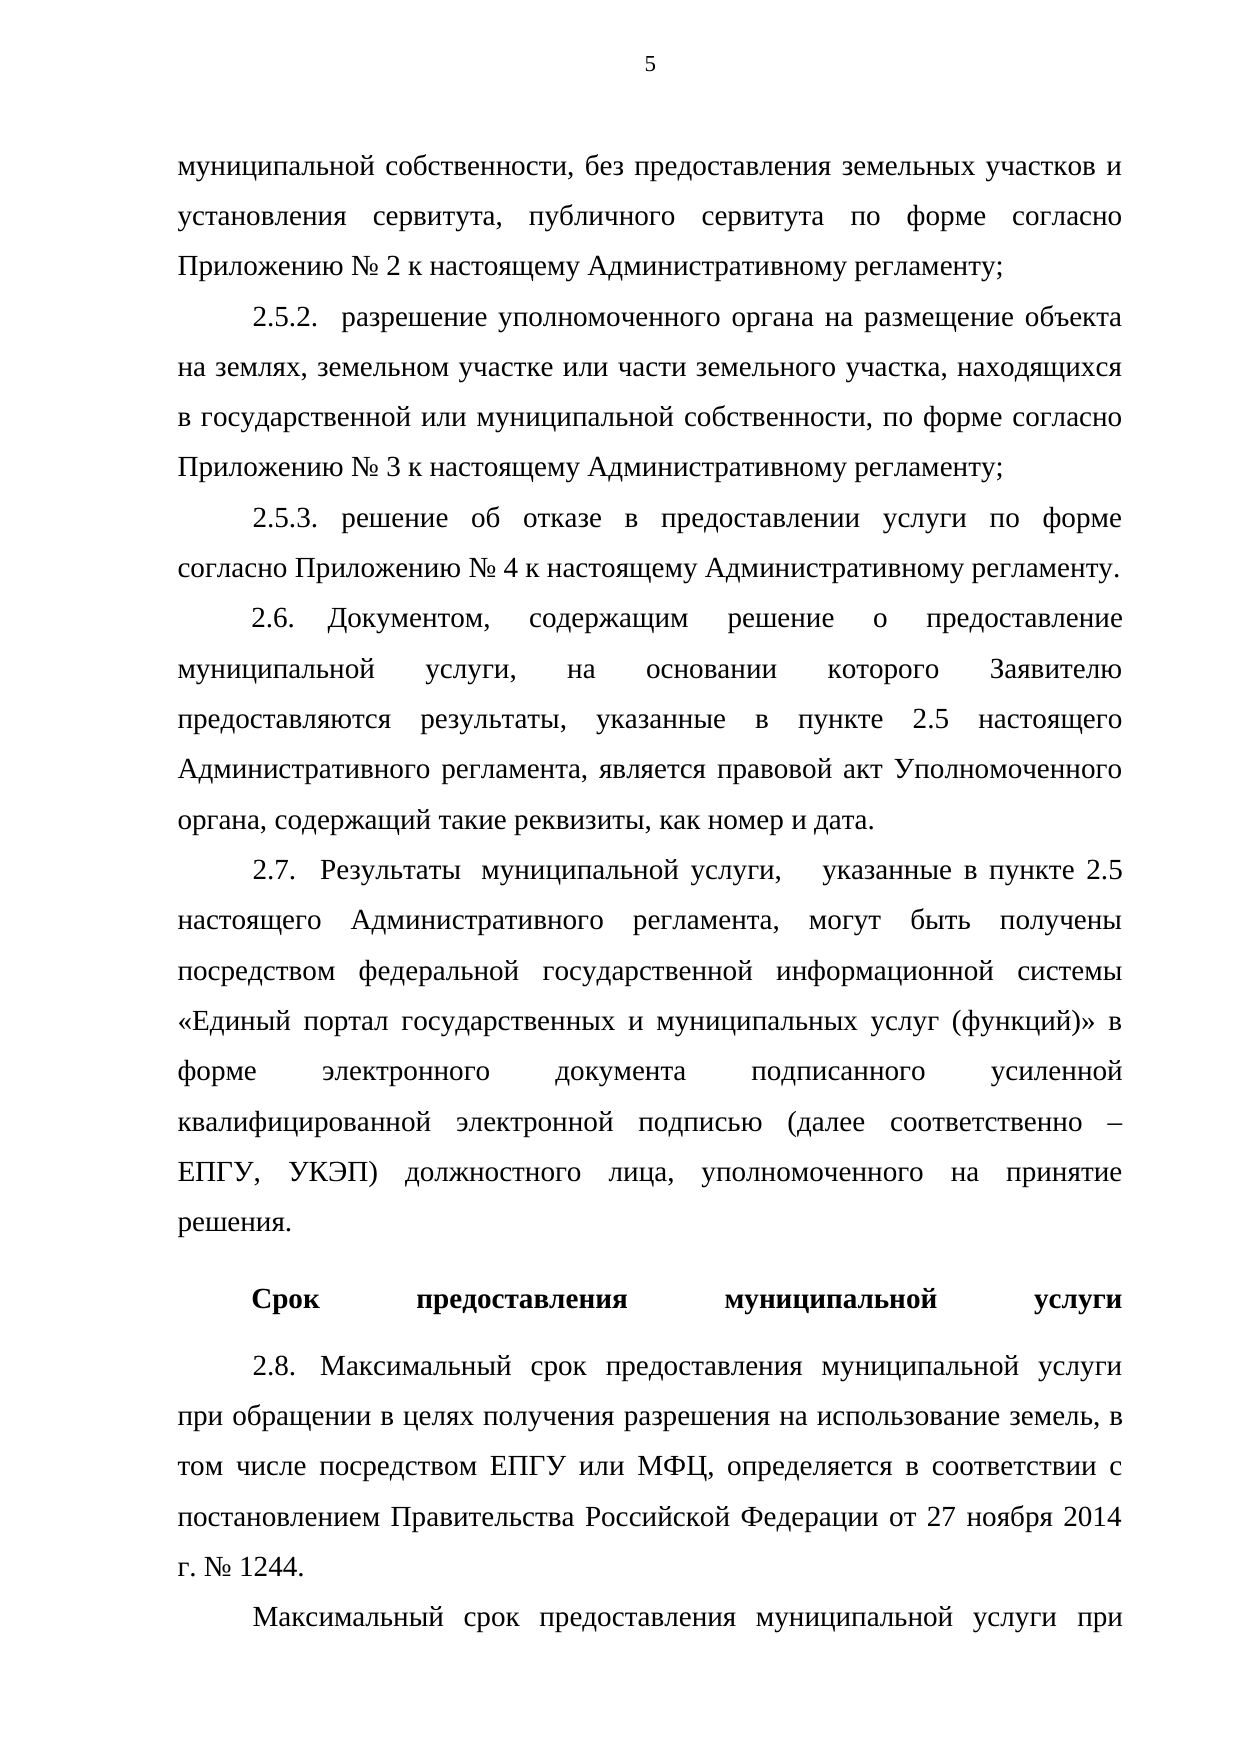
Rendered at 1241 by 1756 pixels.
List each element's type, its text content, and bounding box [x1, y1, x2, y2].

list решение об отказе в предоставлении услуги по форме согласно Приложению № 4 к настоящему Административному регламенту. [177, 500, 1123, 584]
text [177, 1599, 1123, 1633]
list Максимальный срок предоставления муниципальной услуги при обращении в целях получения разрешения на использование земель, в том числе посредством ЕПГУ или МФЦ, определяется в соответствии с постановлением Правительства Российской Федерации от 27 ноября 2014 г. № 1244. [177, 1348, 1123, 1583]
list Результаты муниципальной услуги, указанные в пункте 2.5 настоящего Административного регламента, могут быть получены посредством федеральной государственной информационной системы «Единый портал государственных и муниципальных услуг (функций)» в форме электронного документа подписанного усиленной квалифицированной электронной подписью (далее соответственно – ЕПГУ, УКЭП) должностного лица, уполномоченного на принятие решения. [177, 852, 1123, 1238]
list Документом, содержащим решение о предоставление муниципальной услуги, на основании которого Заявителю предоставляются результаты, указанные в пункте 2.5 настоящего Административного регламента, является правовой акт Уполномоченного органа, содержащий такие реквизиты, как номер и дата. [177, 601, 1123, 835]
list разрешение уполномоченного органа на размещение объекта на землях, земельном участке или части земельного участка, находящихся в государственной или муниципальной собственности, по форме согласно Приложению № 3 к настоящему Административному регламенту; [177, 299, 1123, 483]
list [177, 148, 1123, 282]
text Срок предоставления муниципальной услуги [177, 1281, 1123, 1348]
